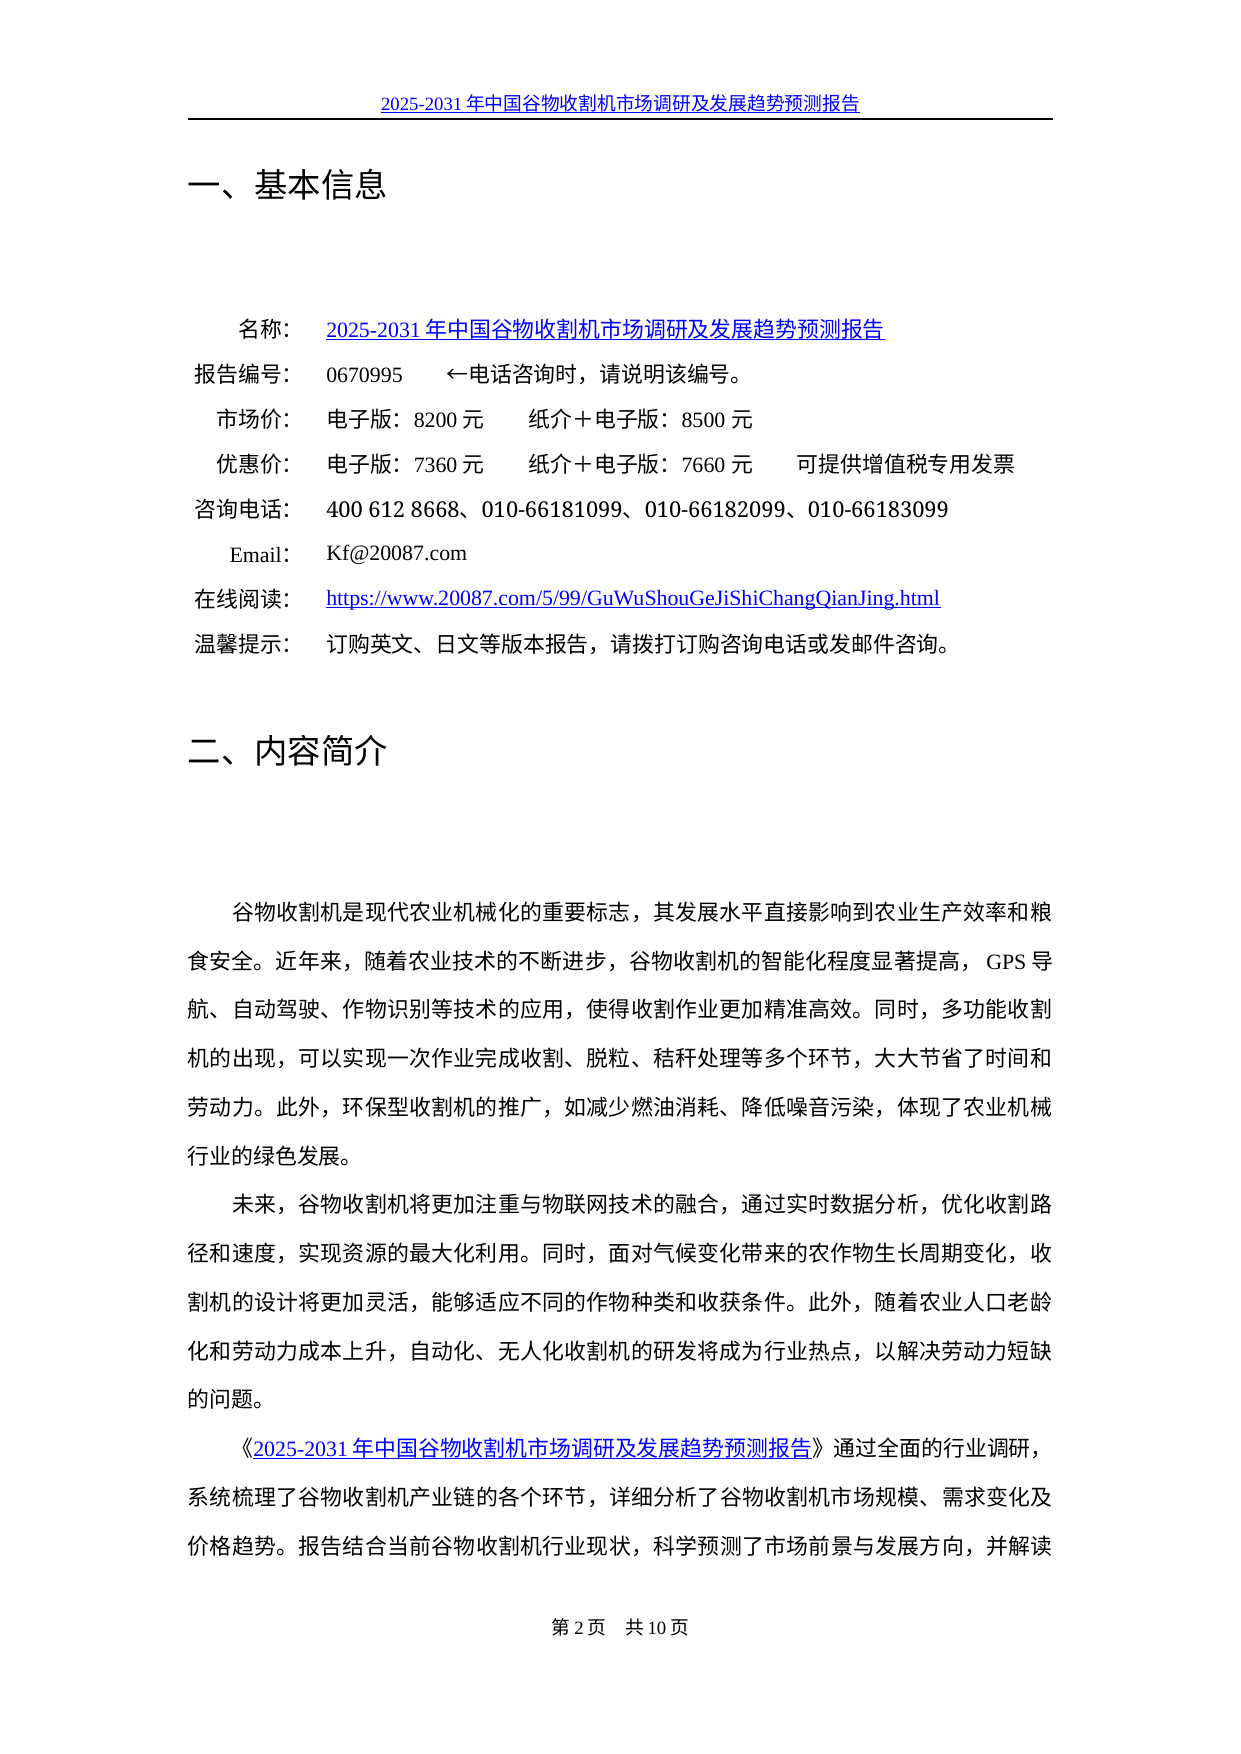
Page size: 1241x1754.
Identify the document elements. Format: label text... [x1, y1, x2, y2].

table_cell Email： [167, 537, 315, 582]
table_cell 咨询电话： [167, 492, 315, 537]
table_cell Kf@20087.com [315, 537, 1073, 582]
table_header 2025-2031年中国谷物收割机市场调研及发展趋势预测报告 [315, 312, 1073, 357]
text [187, 894, 1053, 1561]
title 二、内容简介 [187, 717, 1053, 782]
table_cell 报告编号： [167, 357, 315, 402]
table_header 名称： [167, 312, 315, 357]
table_cell [315, 582, 1073, 627]
table_cell 温馨提示： [167, 627, 315, 672]
table_cell 电子版：8200 元 纸介＋电子版：8500 元 [315, 402, 1073, 447]
table_cell 电子版：7360 元 纸介＋电子版：7660 元 可提供增值税专用发票 [315, 447, 1073, 492]
table_cell 400 612 8668、010-66181099、010-66182099、010-66183099 [315, 492, 1073, 537]
table_cell 市场价： [167, 402, 315, 447]
table_cell 订购英文、日文等版本报告，请拨打订购咨询电话或发邮件咨询。 [315, 627, 1073, 672]
table_cell 0670995 ←电话咨询时，请说明该编号。 [315, 357, 1073, 402]
title 一、基本信息 [187, 150, 1053, 215]
table_cell 在线阅读： [167, 582, 315, 627]
table_cell 优惠价： [167, 447, 315, 492]
